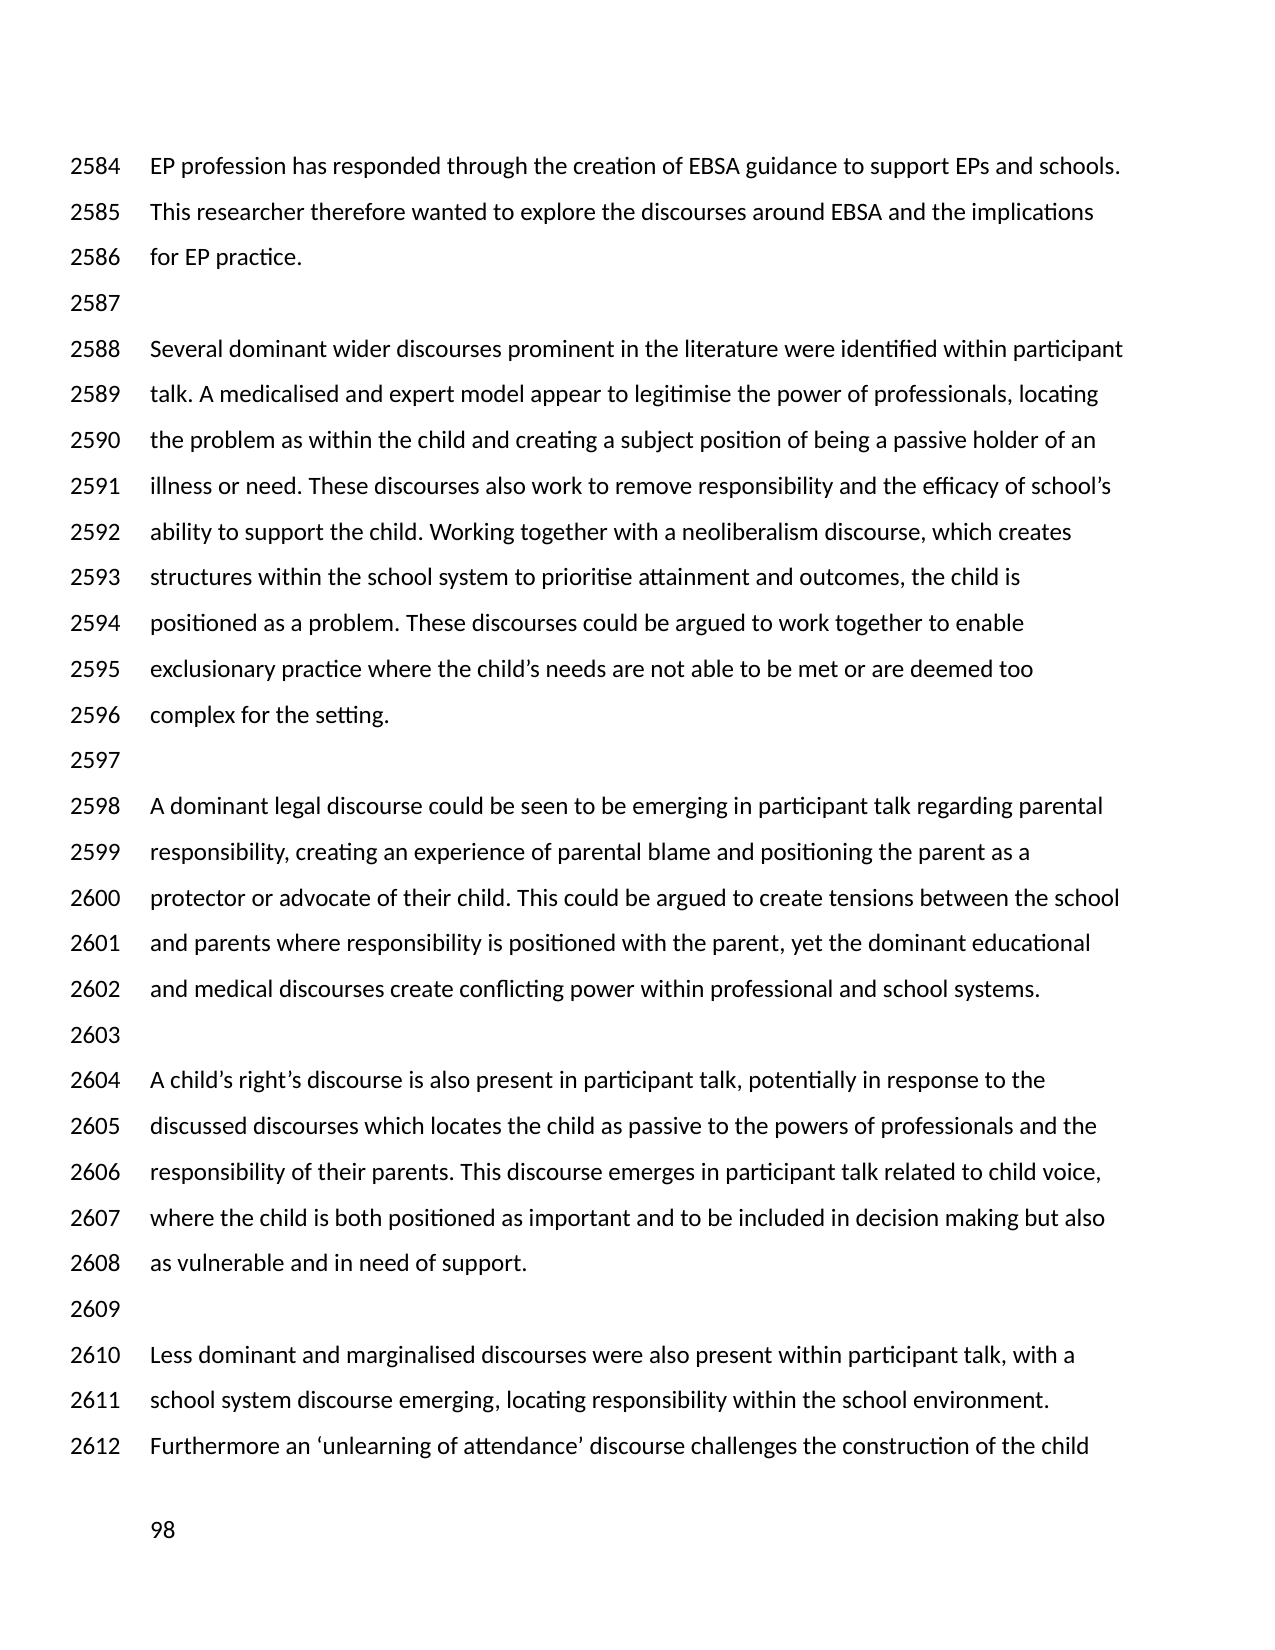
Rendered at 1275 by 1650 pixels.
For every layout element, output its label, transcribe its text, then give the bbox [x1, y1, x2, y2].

text A dominant legal discourse could be seen to be emerging in participant talk regarding parental responsibility, creating an experience of parental blame and positioning the parent as a protector or advocate of their child. This could be argued to create tensions between the school and parents where responsibility is positioned with the parent, yet the dominant educational and medical discourses create conflicting power within professional and school systems. [150, 790, 1125, 1004]
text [150, 150, 1125, 272]
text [150, 1339, 1125, 1461]
text Several dominant wider discourses prominent in the literature were identified within participant talk. A medicalised and expert model appear to legitimise the power of professionals, locating the problem as within the child and creating a subject position of being a passive holder of an illness or need. These discourses also work to remove responsibility and the efficacy of school’s ability to support the child. Working together with a neoliberalism discourse, which creates structures within the school system to prioritise attainment and outcomes, the child is positioned as a problem. These discourses could be argued to work together to enable exclusionary practice where the child’s needs are not able to be met or are deemed too complex for the setting. [150, 333, 1125, 729]
text A child’s right’s discourse is also present in participant talk, potentially in response to the discussed discourses which locates the child as passive to the powers of professionals and the responsibility of their parents. This discourse emerges in participant talk related to child voice, where the child is both positioned as important and to be included in decision making but also as vulnerable and in need of support. [150, 1064, 1125, 1278]
